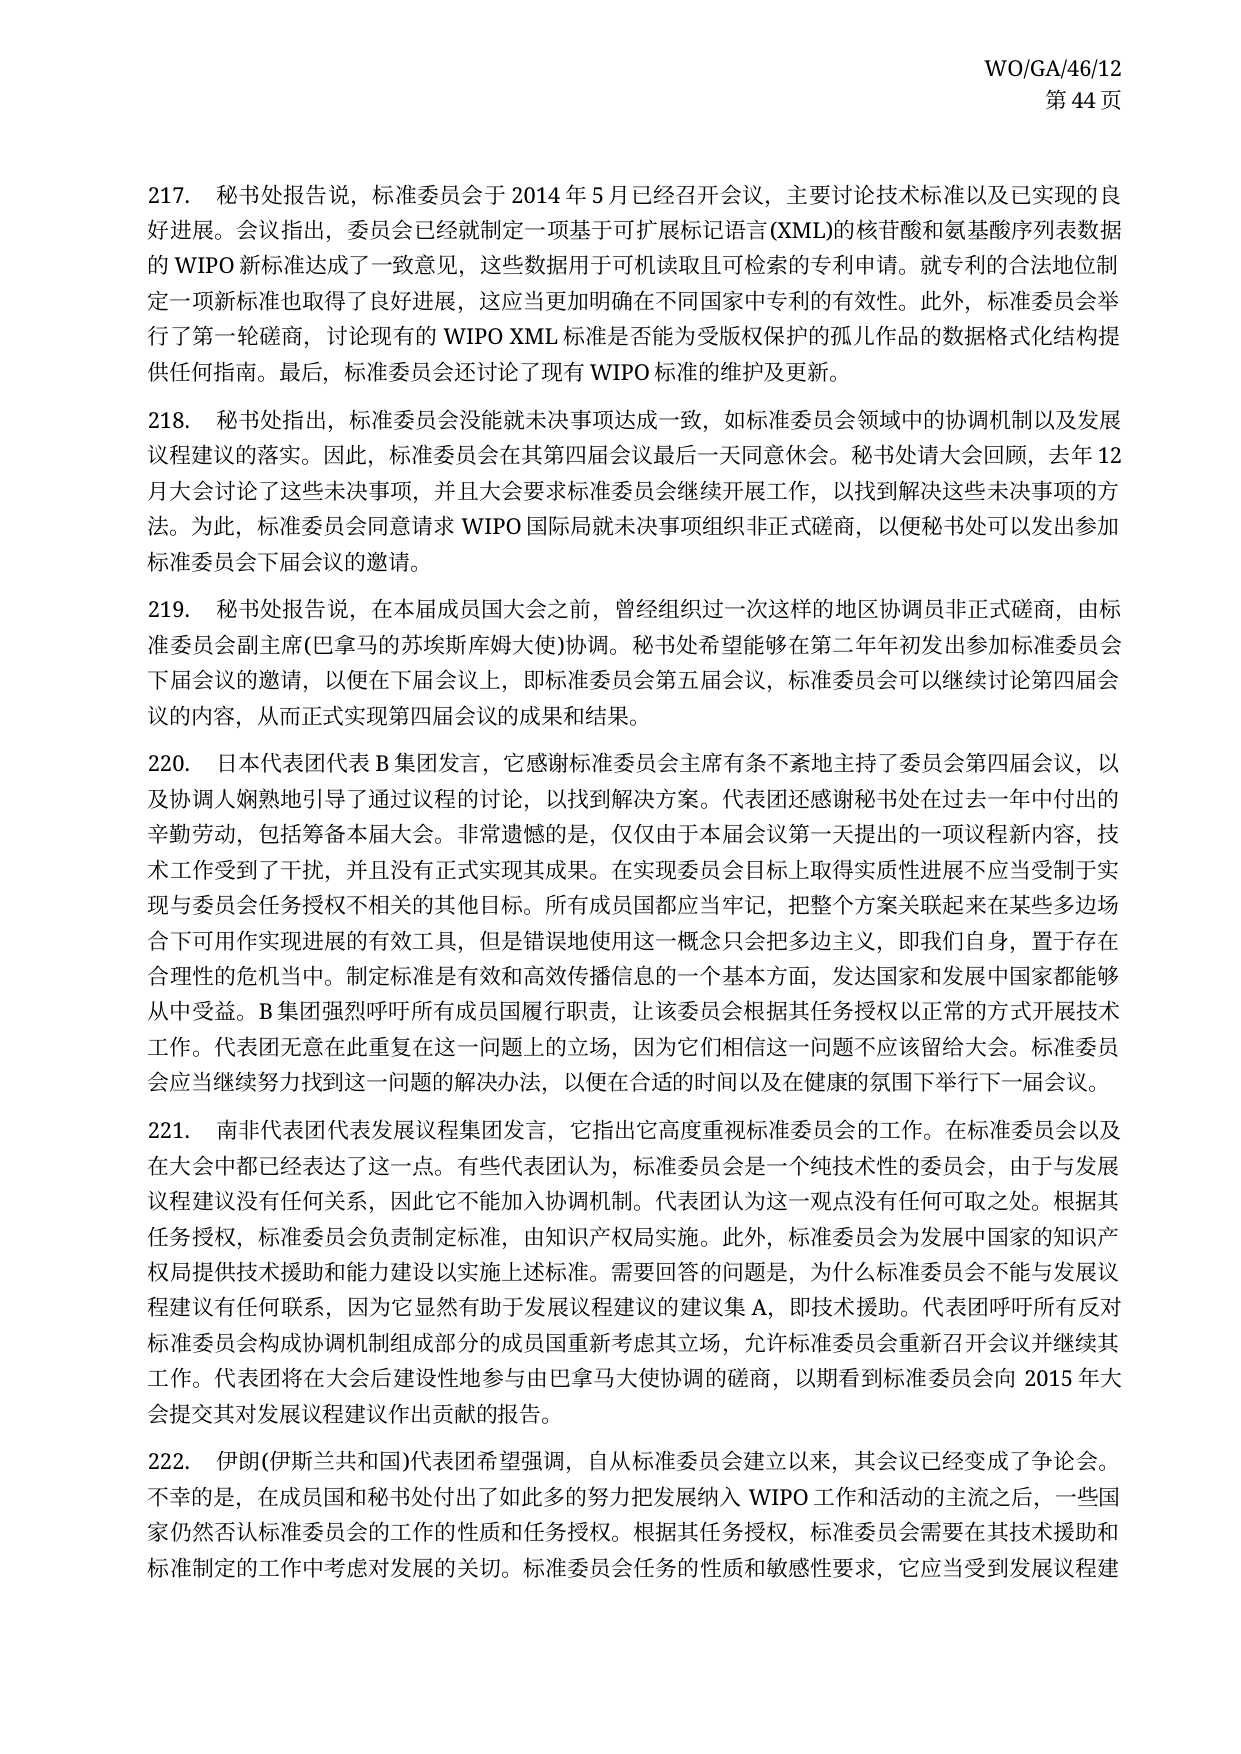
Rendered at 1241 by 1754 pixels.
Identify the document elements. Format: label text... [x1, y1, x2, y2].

list 日本代表团代表B集团发言，它感谢标准委员会主席有条不紊地主持了委员会第四届会议，以及协调人娴熟地引导了通过议程的讨论，以找到解决方案。代表团还感谢秘书处在过去一年中付出的辛勤劳动，包括筹备本届大会。非常遗憾的是，仅仅由于本届会议第一天提出的一项议程新内容，技术工作受到了干扰，并且没有正式实现其成果。在实现委员会目标上取得实质性进展不应当受制于实现与委员会任务授权不相关的其他目标。所有成员国都应当牢记，把整个方案关联起来在某些多边场合下可用作实现进展的有效工具，但是错误地使用这一概念只会把多边主义，即我们自身，置于存在合理性的危机当中。制定标准是有效和高效传播信息的一个基本方面，发达国家和发展中国家都能够从中受益。B集团强烈呼吁所有成员国履行职责，让该委员会根据其任务授权以正常的方式开展技术工作。代表团无意在此重复在这一问题上的立场，因为它们相信这一问题不应该留给大会。标准委员会应当继续努力找到这一问题的解决办法，以便在合适的时间以及在健康的氛围下举行下一届会议。 [148, 743, 1122, 1097]
list 秘书处报告说，标准委员会于2014年5月已经召开会议，主要讨论技术标准以及已实现的良好进展。会议指出，委员会已经就制定一项基于可扩展标记语言(XML)的核苷酸和氨基酸序列表数据的WIPO新标准达成了一致意见，这些数据用于可机读取且可检索的专利申请。就专利的合法地位制定一项新标准也取得了良好进展，这应当更加明确在不同国家中专利的有效性。此外，标准委员会举行了第一轮磋商，讨论现有的WIPO XML标准是否能为受版权保护的孤儿作品的数据格式化结构提供任何指南。最后，标准委员会还讨论了现有WIPO标准的维护及更新。 [148, 174, 1122, 387]
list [148, 1441, 1122, 1582]
list 秘书处报告说，在本届成员国大会之前，曾经组织过一次这样的地区协调员非正式磋商，由标准委员会副主席(巴拿马的苏埃斯库姆大使)协调。秘书处希望能够在第二年年初发出参加标准委员会下届会议的邀请，以便在下届会议上，即标准委员会第五届会议，标准委员会可以继续讨论第四届会议的内容，从而正式实现第四届会议的成果和结果。 [148, 589, 1122, 730]
list 南非代表团代表发展议程集团发言，它指出它高度重视标准委员会的工作。在标准委员会以及在大会中都已经表达了这一点。有些代表团认为，标准委员会是一个纯技术性的委员会，由于与发展议程建议没有任何关系，因此它不能加入协调机制。代表团认为这一观点没有任何可取之处。根据其任务授权，标准委员会负责制定标准，由知识产权局实施。此外，标准委员会为发展中国家的知识产权局提供技术援助和能力建设以实施上述标准。需要回答的问题是，为什么标准委员会不能与发展议程建议有任何联系，因为它显然有助于发展议程建议的建议集A，即技术援助。代表团呼吁所有反对标准委员会构成协调机制组成部分的成员国重新考虑其立场，允许标准委员会重新召开会议并继续其工作。代表团将在大会后建设性地参与由巴拿马大使协调的磋商，以期看到标准委员会向2015年大会提交其对发展议程建议作出贡献的报告。 [148, 1109, 1122, 1428]
list 秘书处指出，标准委员会没能就未决事项达成一致，如标准委员会领域中的协调机制以及发展议程建议的落实。因此，标准委员会在其第四届会议最后一天同意休会。秘书处请大会回顾，去年12月大会讨论了这些未决事项，并且大会要求标准委员会继续开展工作，以找到解决这些未决事项的方法。为此，标准委员会同意请求WIPO国际局就未决事项组织非正式磋商，以便秘书处可以发出参加标准委员会下届会议的邀请。 [148, 399, 1122, 576]
